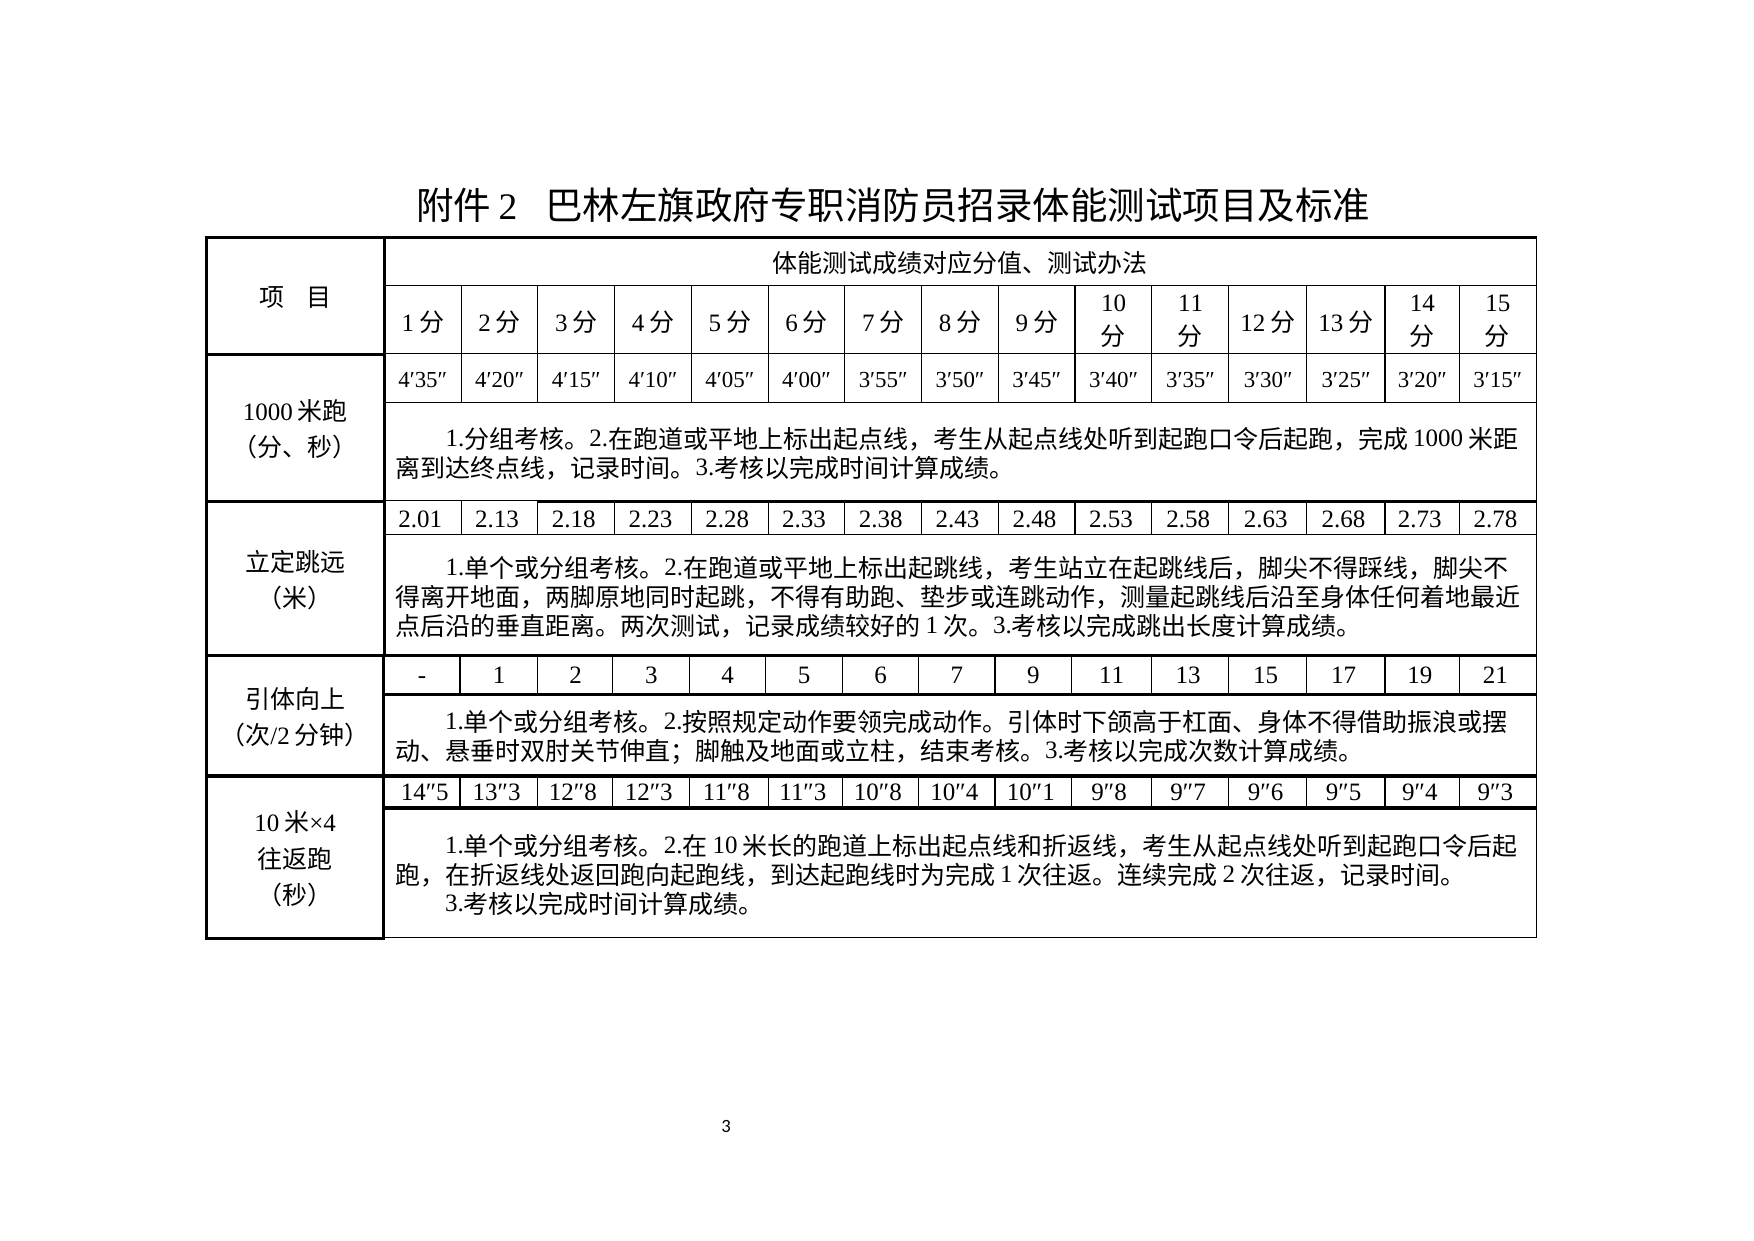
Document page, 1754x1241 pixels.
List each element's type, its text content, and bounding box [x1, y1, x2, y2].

table_cell 1.单个或分组考核。2.在10米长的跑道上标出起点线和折返线，考生从起点线处听到起跑口令后起跑，在折返线处返回跑向起跑线，到达起跑线时为完成1次往返。连续完成2次往返，记录时间。 3.考核以完成时间计算成绩。 [385, 810, 1536, 937]
table_cell 9分 [999, 286, 1074, 353]
table_cell 2.58 [1152, 503, 1228, 534]
table_cell 1 [461, 657, 537, 693]
table_cell 引体向上 （次/2分钟） [208, 657, 382, 774]
table_cell 2.13 [462, 501, 537, 534]
table_cell 2.73 [1386, 503, 1459, 534]
table_cell 9″4 [1386, 778, 1459, 806]
table_cell 1.单个或分组考核。2.在跑道或平地上标出起跳线，考生站立在起跳线后，脚尖不得踩线，脚尖不得离开地面，两脚原地同时起跳，不得有助跑、垫步或连跳动作，测量起跳线后沿至身体任何着地最近点后沿的垂直距离。两次测试，记录成绩较好的1次。3.考核以完成跳出长度计算成绩。 [386, 535, 1536, 654]
table_cell 10″4 [919, 778, 994, 806]
table_cell 9″5 [1307, 778, 1384, 806]
table_cell 17 [1307, 657, 1384, 693]
table_cell 1000米跑 （分、秒） [208, 356, 383, 499]
table_cell 15分 [1460, 286, 1536, 353]
table_cell 3′45″ [999, 354, 1074, 402]
text 附件2 巴林左旗政府专职消防员招录体能测试项目及标准 [207, 171, 1535, 236]
table_cell - [385, 657, 459, 693]
table_header 项 目 [208, 239, 383, 353]
table_cell 2.38 [845, 503, 921, 534]
table_cell 9″6 [1229, 778, 1306, 806]
table_cell 10″8 [843, 778, 918, 806]
table_cell 6分 [769, 286, 844, 353]
table_cell 3′15″ [1460, 354, 1536, 402]
table_cell 2.53 [1076, 503, 1151, 534]
table_cell 9″7 [1152, 778, 1228, 806]
table_cell 15 [1229, 657, 1306, 693]
table_cell 11″3 [769, 778, 842, 806]
table_cell 3′20″ [1386, 354, 1459, 402]
table_cell 11 [1072, 657, 1151, 693]
table_cell 14分 [1386, 286, 1459, 353]
table_cell 11分 [1152, 286, 1228, 353]
table_cell 13 [1152, 657, 1228, 693]
table_cell 3′25″ [1307, 354, 1384, 402]
table_cell 7 [919, 657, 994, 693]
table_cell 3 [613, 657, 689, 693]
table_cell 2.23 [615, 503, 691, 534]
table_cell 12分 [1229, 286, 1306, 353]
table_cell 4 [690, 657, 765, 693]
table_cell 21 [1460, 657, 1536, 693]
table_cell 13分 [1307, 286, 1384, 353]
table_cell 4′20″ [462, 354, 537, 402]
table_cell 19 [1386, 657, 1459, 693]
table_cell 7分 [845, 286, 921, 353]
table_cell 2.78 [1460, 503, 1536, 534]
table_cell 10分 [1076, 286, 1151, 353]
table_cell 4′35″ [386, 354, 461, 402]
table_cell 4′05″ [692, 354, 768, 402]
table_cell 2.48 [999, 503, 1074, 534]
table_cell 2.63 [1229, 503, 1306, 534]
table_cell 2.68 [1307, 503, 1384, 534]
table_cell 3′50″ [922, 354, 998, 402]
table_cell 3′55″ [845, 354, 921, 402]
table_cell 4′15″ [538, 354, 614, 402]
table_cell 3′35″ [1152, 354, 1228, 402]
table_cell 3′40″ [1076, 354, 1151, 402]
table_cell 3分 [538, 286, 614, 353]
table_cell 9″3 [1460, 778, 1536, 806]
table_cell 5分 [692, 286, 768, 353]
table_cell 2.28 [692, 503, 768, 534]
table_cell 立定跳远 （米） [208, 503, 383, 654]
table_cell 1分 [386, 286, 461, 353]
table_header 体能测试成绩对应分值、测试办法 [386, 239, 1536, 285]
table_cell 11″8 [690, 778, 768, 806]
table_cell 8分 [922, 286, 998, 353]
table_cell 2.18 [538, 503, 614, 534]
table_cell 12″3 [613, 778, 689, 806]
table_cell 14″5 [385, 778, 459, 806]
table_cell 4′00″ [769, 354, 844, 402]
table_cell 2.43 [922, 503, 998, 534]
table_cell 9″8 [1072, 778, 1151, 806]
table_cell 4′10″ [615, 354, 691, 402]
table_cell 1.分组考核。2.在跑道或平地上标出起点线，考生从起点线处听到起跑口令后起跑，完成1000米距离到达终点线，记录时间。3.考核以完成时间计算成绩。 [386, 403, 1536, 499]
table_cell 5 [766, 657, 842, 693]
table_cell 10″1 [996, 778, 1071, 806]
table_cell 6 [843, 657, 918, 693]
table_cell 1.单个或分组考核。2.按照规定动作要领完成动作。引体时下颌高于杠面、身体不得借助振浪或摆动、悬垂时双肘关节伸直；脚触及地面或立柱，结束考核。3.考核以完成次数计算成绩。 [385, 696, 1536, 774]
table_cell 2.01 [386, 501, 461, 534]
table_cell 12″8 [538, 778, 612, 806]
table_cell 3′30″ [1229, 354, 1306, 402]
table_cell 2.33 [769, 503, 844, 534]
table_cell 2 [538, 657, 612, 693]
table_cell 10米×4 往返跑 （秒） [208, 778, 382, 937]
table_cell 2分 [462, 286, 537, 353]
table_cell 4分 [615, 286, 691, 353]
table_cell 9 [996, 657, 1071, 693]
table_cell 13″3 [461, 778, 537, 806]
